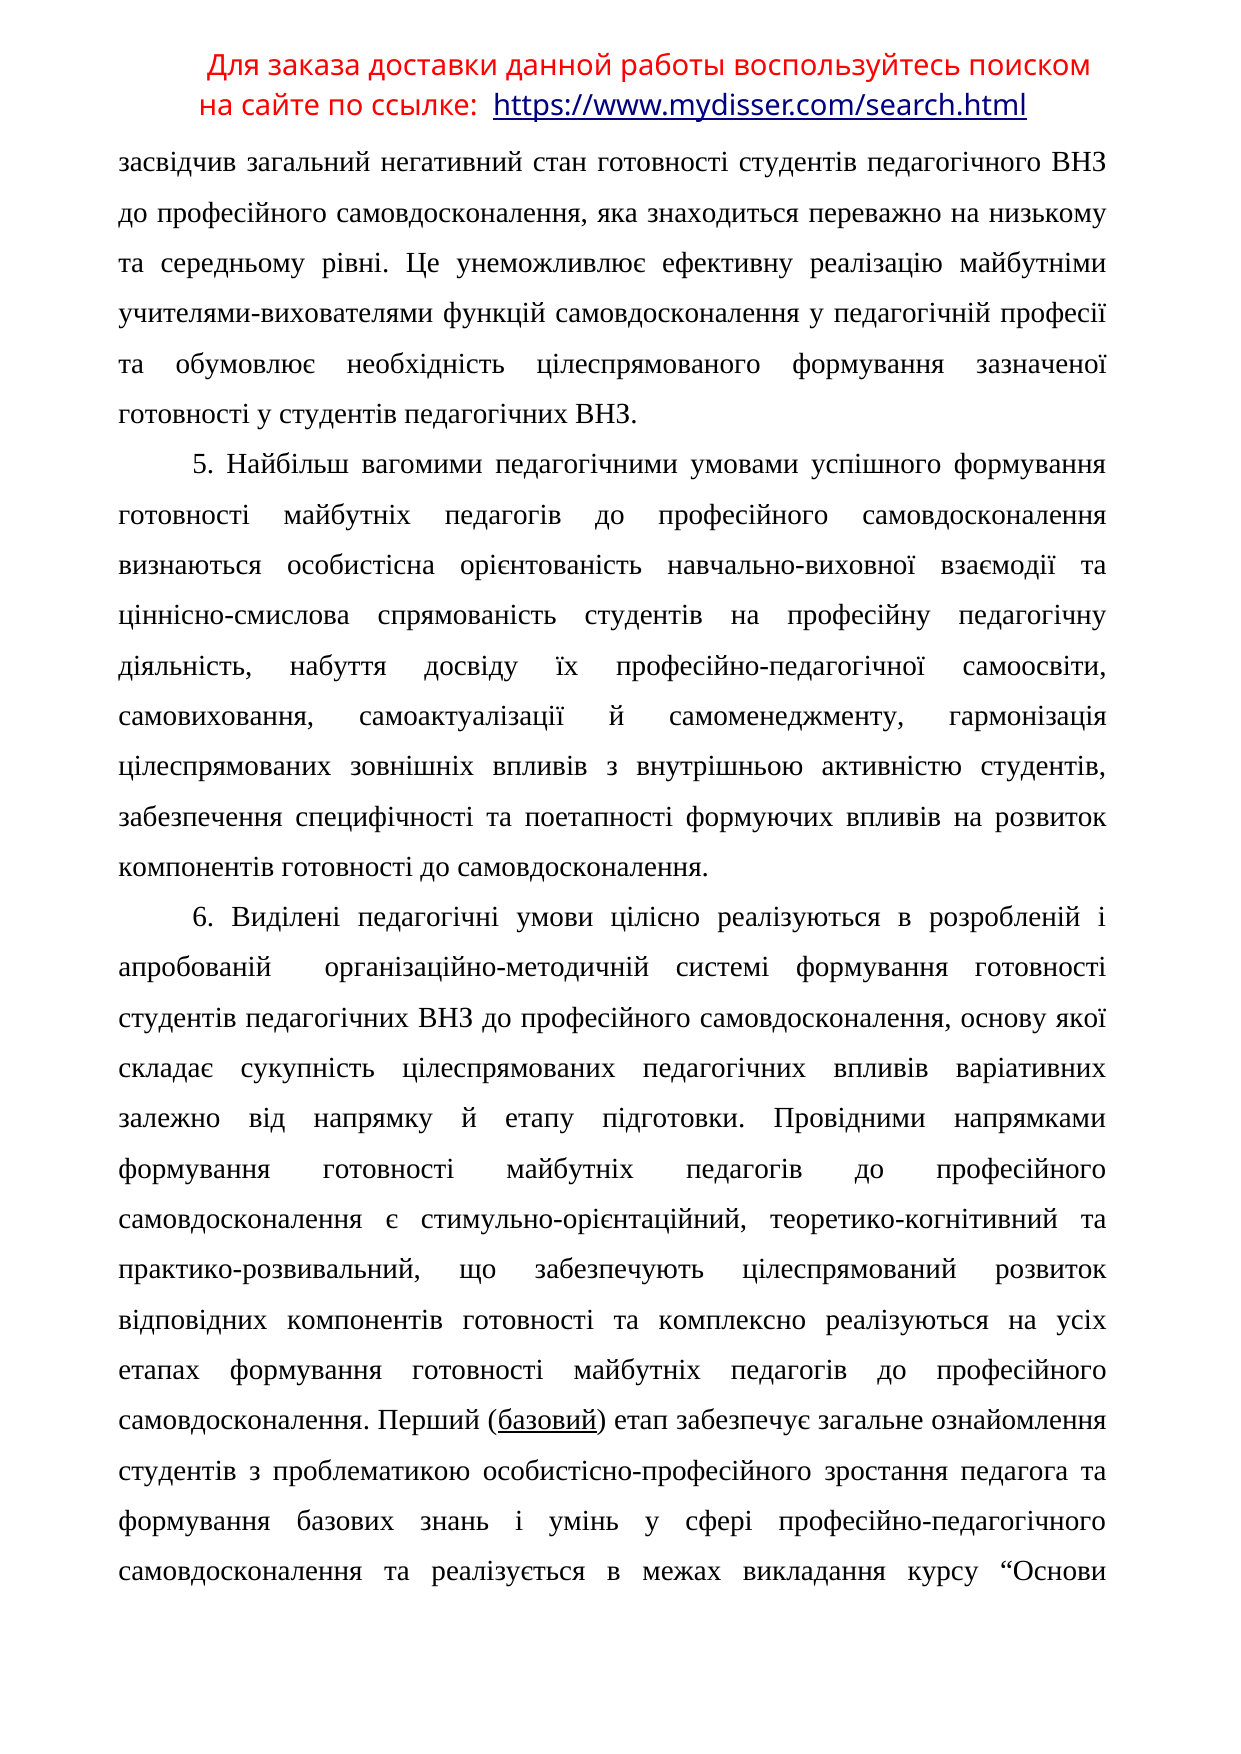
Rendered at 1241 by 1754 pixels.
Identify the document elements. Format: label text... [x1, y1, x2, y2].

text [118, 144, 1107, 430]
text 5. Найбільш вагомими педагогічними умовами успішного формування готовності майбутніх педагогів до професійного самовдосконалення визнаються особистісна орієнтованість навчально-виховної взаємодії та ціннісно-смислова спрямованість студентів на професійну педагогічну діяльність, набуття досвіду їх професійно-педагогічної самоосвіти, самовиховання, самоактуалізації й самоменеджменту, гармонізація цілеспрямованих зовнішніх впливів з внутрішньою активністю студентів, забезпечення специфічності та поетапності формуючих впливів на розвиток компонентів готовності до самовдосконалення. [118, 446, 1107, 882]
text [118, 899, 1107, 1587]
